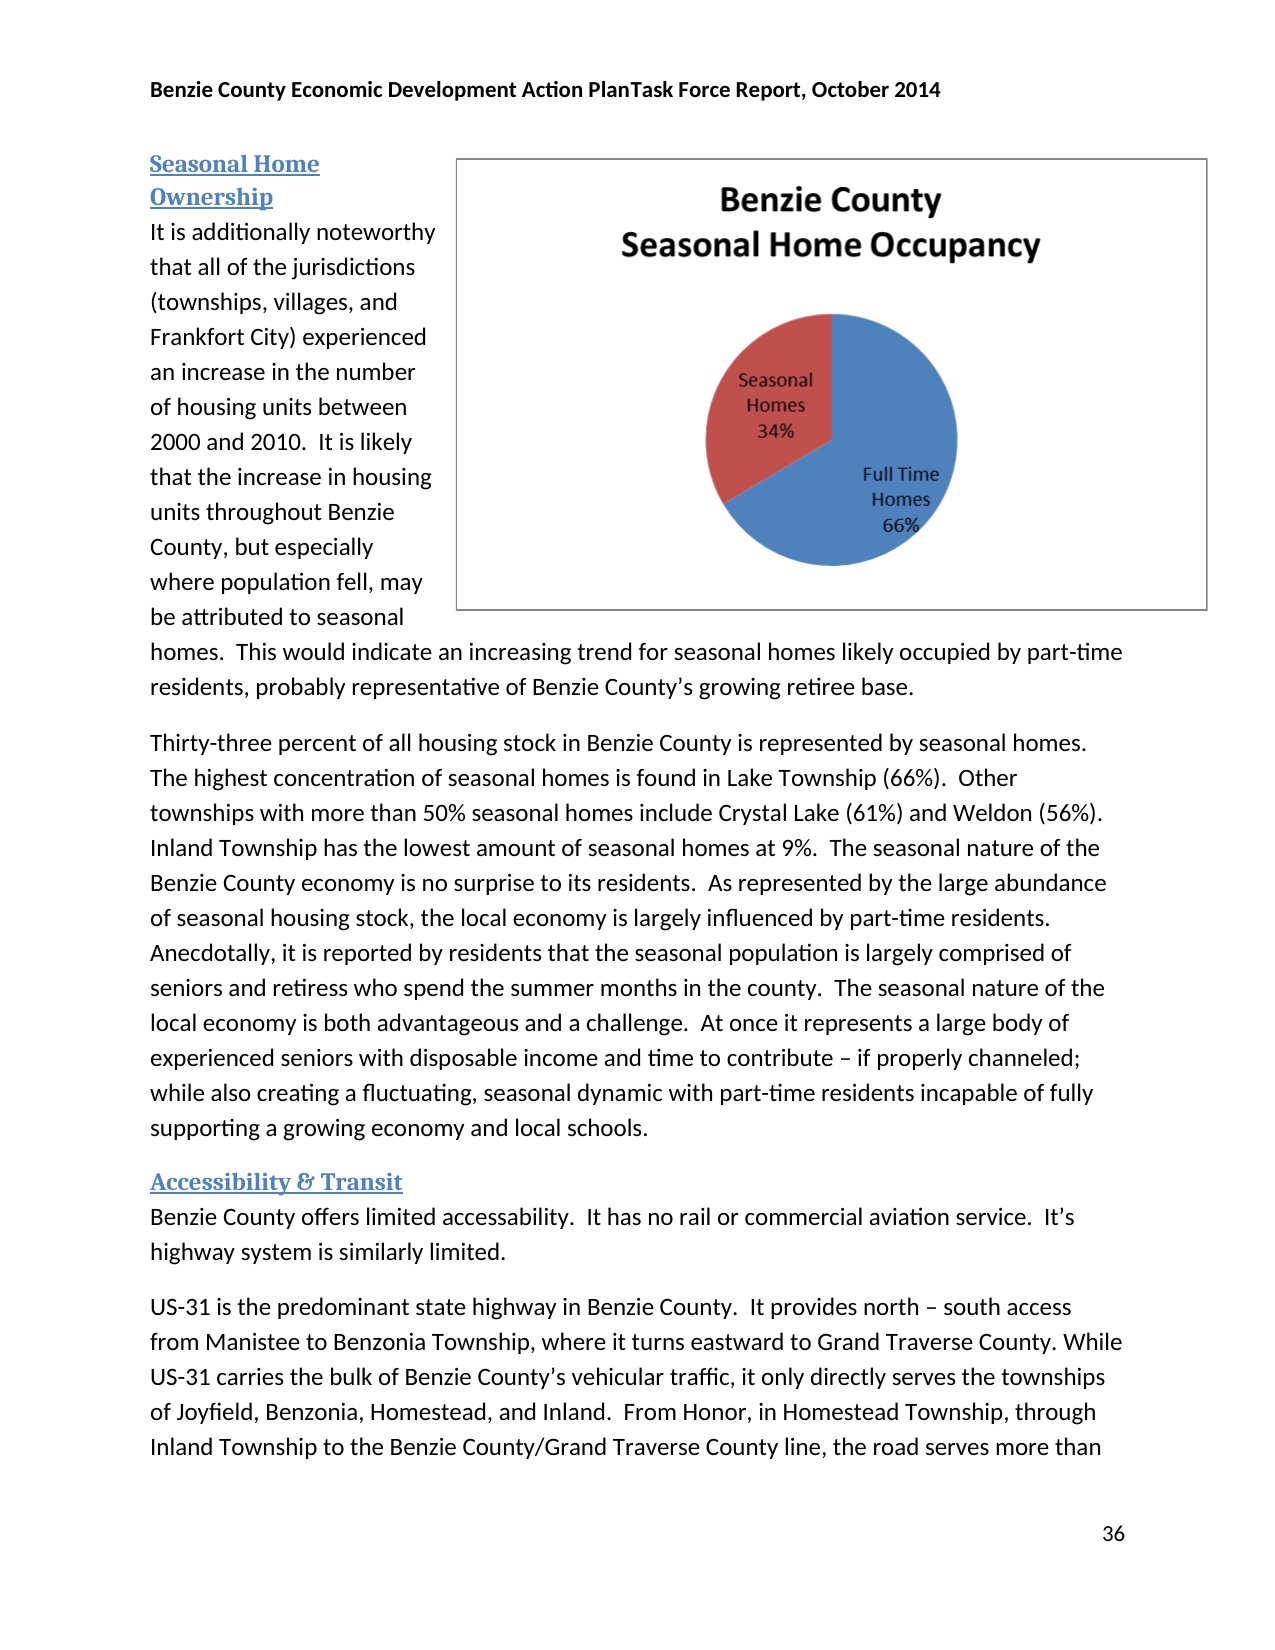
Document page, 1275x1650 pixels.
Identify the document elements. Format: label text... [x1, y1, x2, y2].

subtitle Accessibility & Transit [150, 1168, 1125, 1196]
subtitle Seasonal Home Ownership [150, 150, 1125, 212]
text Thirty-three percent of all housing stock in Benzie County is represented by seasonal homes. The highest concentration of seasonal homes is found in Lake Township (66%). Other townships with more than 50% seasonal homes include Crystal Lake (61%) and Weldon (56%). Inland Township has the lowest amount of seasonal homes at 9%. The seasonal nature of the Benzie County economy is no surprise to its residents. As represented by the large abundance of seasonal housing stock, the local economy is largely influenced by part-time residents. Anecdotally, it is reported by residents that the seasonal population is largely comprised of seniors and retiress who spend the summer months in the county. The seasonal nature of the local economy is both advantageous and a challenge. At once it represents a large body of experienced seniors with disposable income and time to contribute – if properly channeled; while also creating a fluctuating, seasonal dynamic with part-time residents incapable of fully supporting a growing economy and local schools. [150, 727, 1125, 1142]
text Benzie County offers limited accessability. It has no rail or commercial aviation service. It’s highway system is similarly limited. [150, 1201, 1125, 1266]
text It is additionally noteworthy that all of the jurisdictions (townships, villages, and Frankfort City) experienced an increase in the number of housing units between 2000 and 2010. It is likely that the increase in housing units throughout Benzie County, but especially where population fell, may be attributed to seasonal homes. This would indicate an increasing trend for seasonal homes likely occupied by part-time residents, probably representative of Benzie County’s growing retiree base. [150, 216, 1125, 702]
picture [455, 158, 1208, 611]
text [150, 1292, 1125, 1462]
